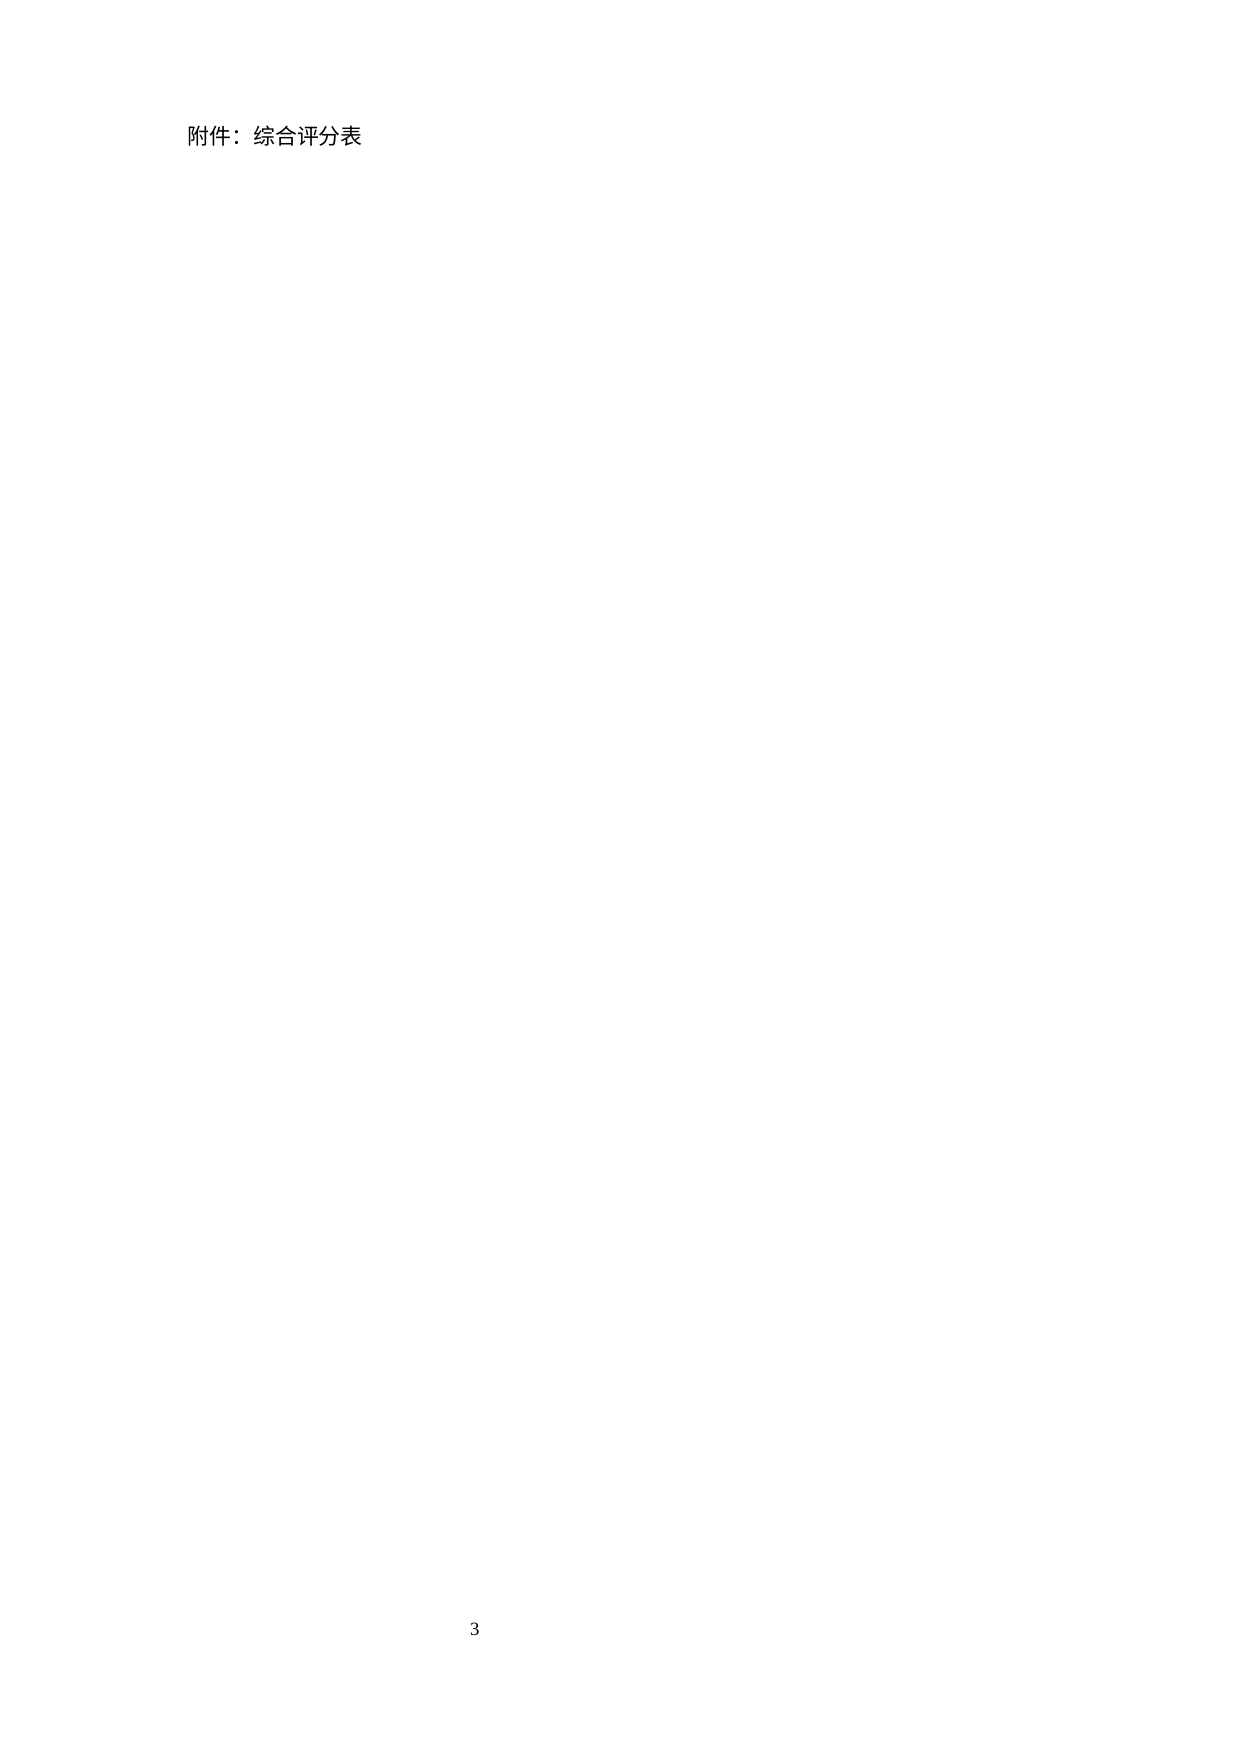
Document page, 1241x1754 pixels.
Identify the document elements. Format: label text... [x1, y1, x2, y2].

text 附件：综合评分表 [187, 119, 1053, 151]
